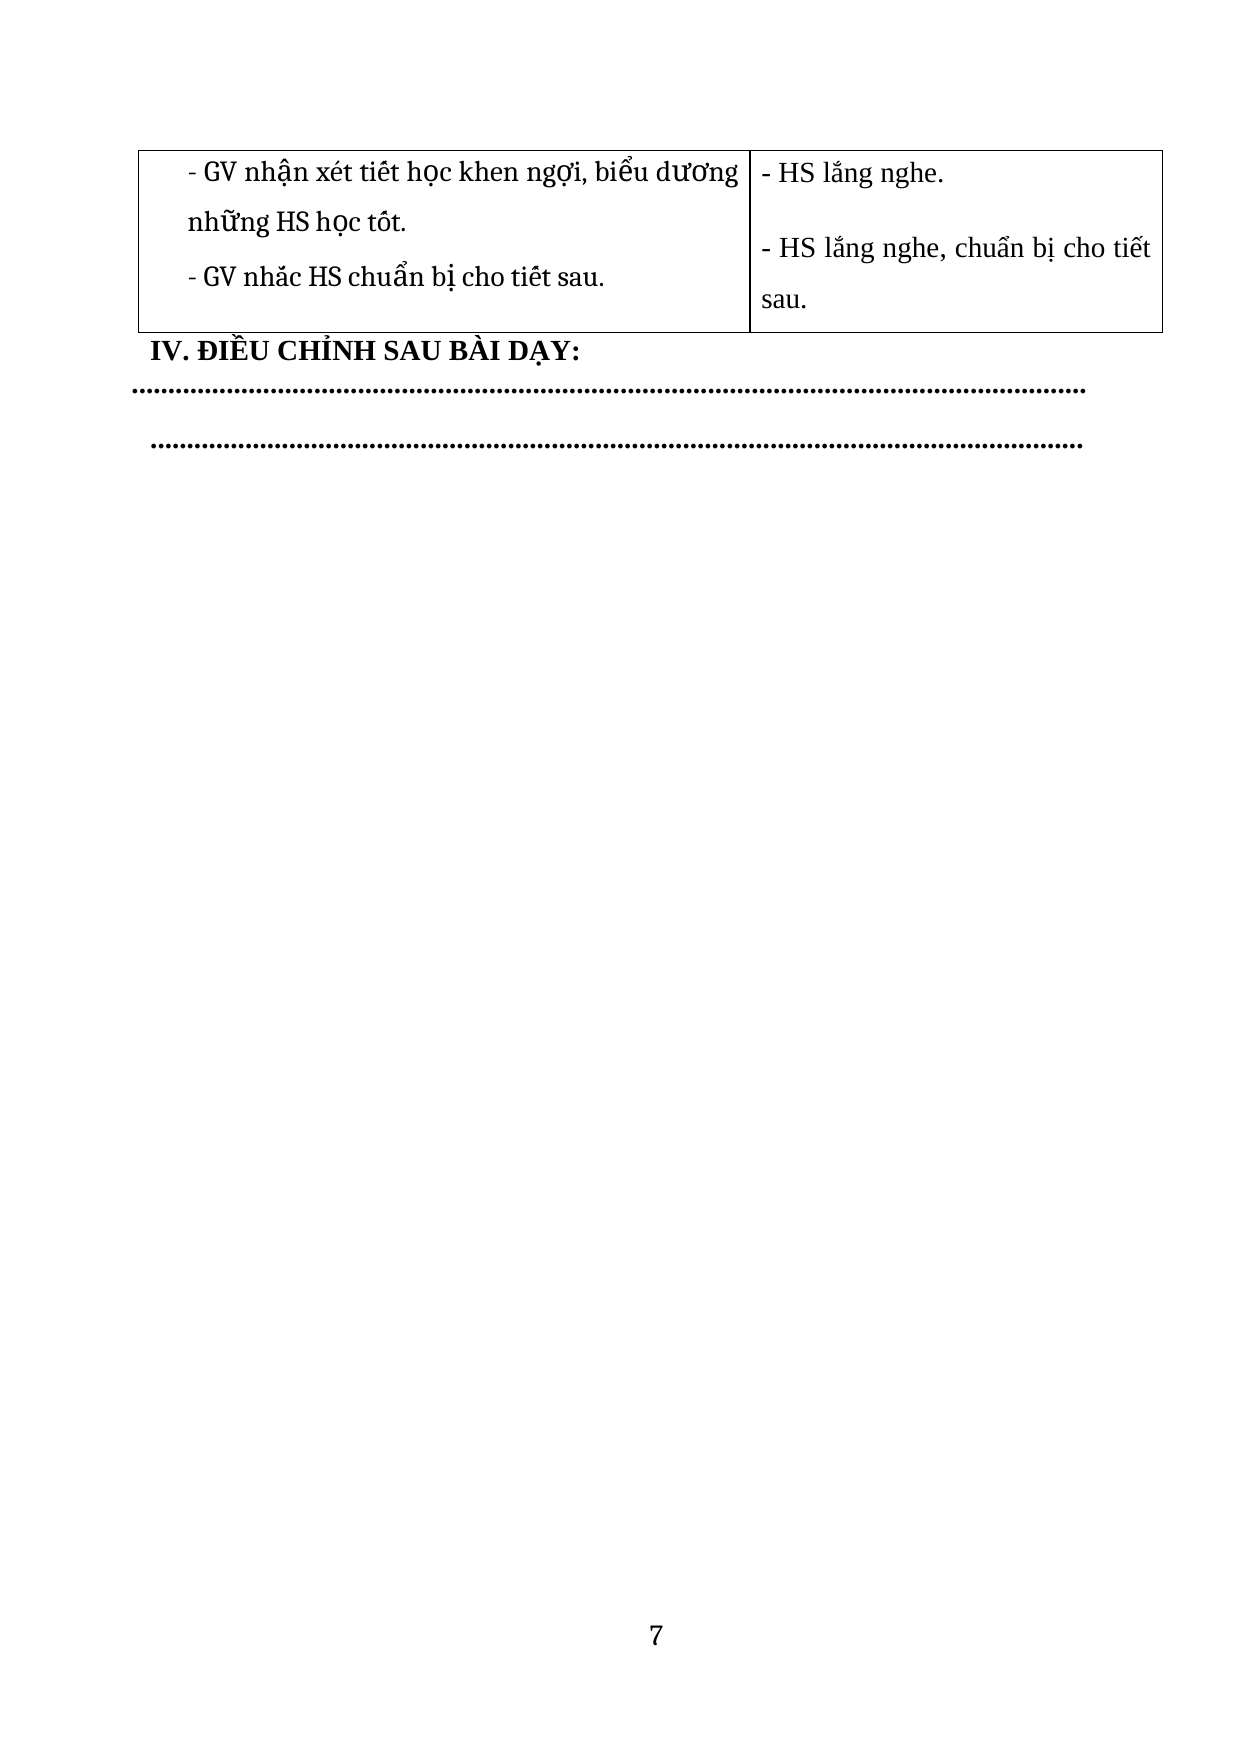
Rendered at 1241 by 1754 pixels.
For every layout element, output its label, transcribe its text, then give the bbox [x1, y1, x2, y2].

text IV. ĐIỀU CHỈNH SAU BÀI DẠY: [150, 333, 1162, 366]
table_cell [751, 151, 1162, 332]
text ................................................................................................................................... [131, 366, 1162, 400]
text ................................................................................................................................ [150, 421, 1162, 454]
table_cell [139, 151, 749, 332]
